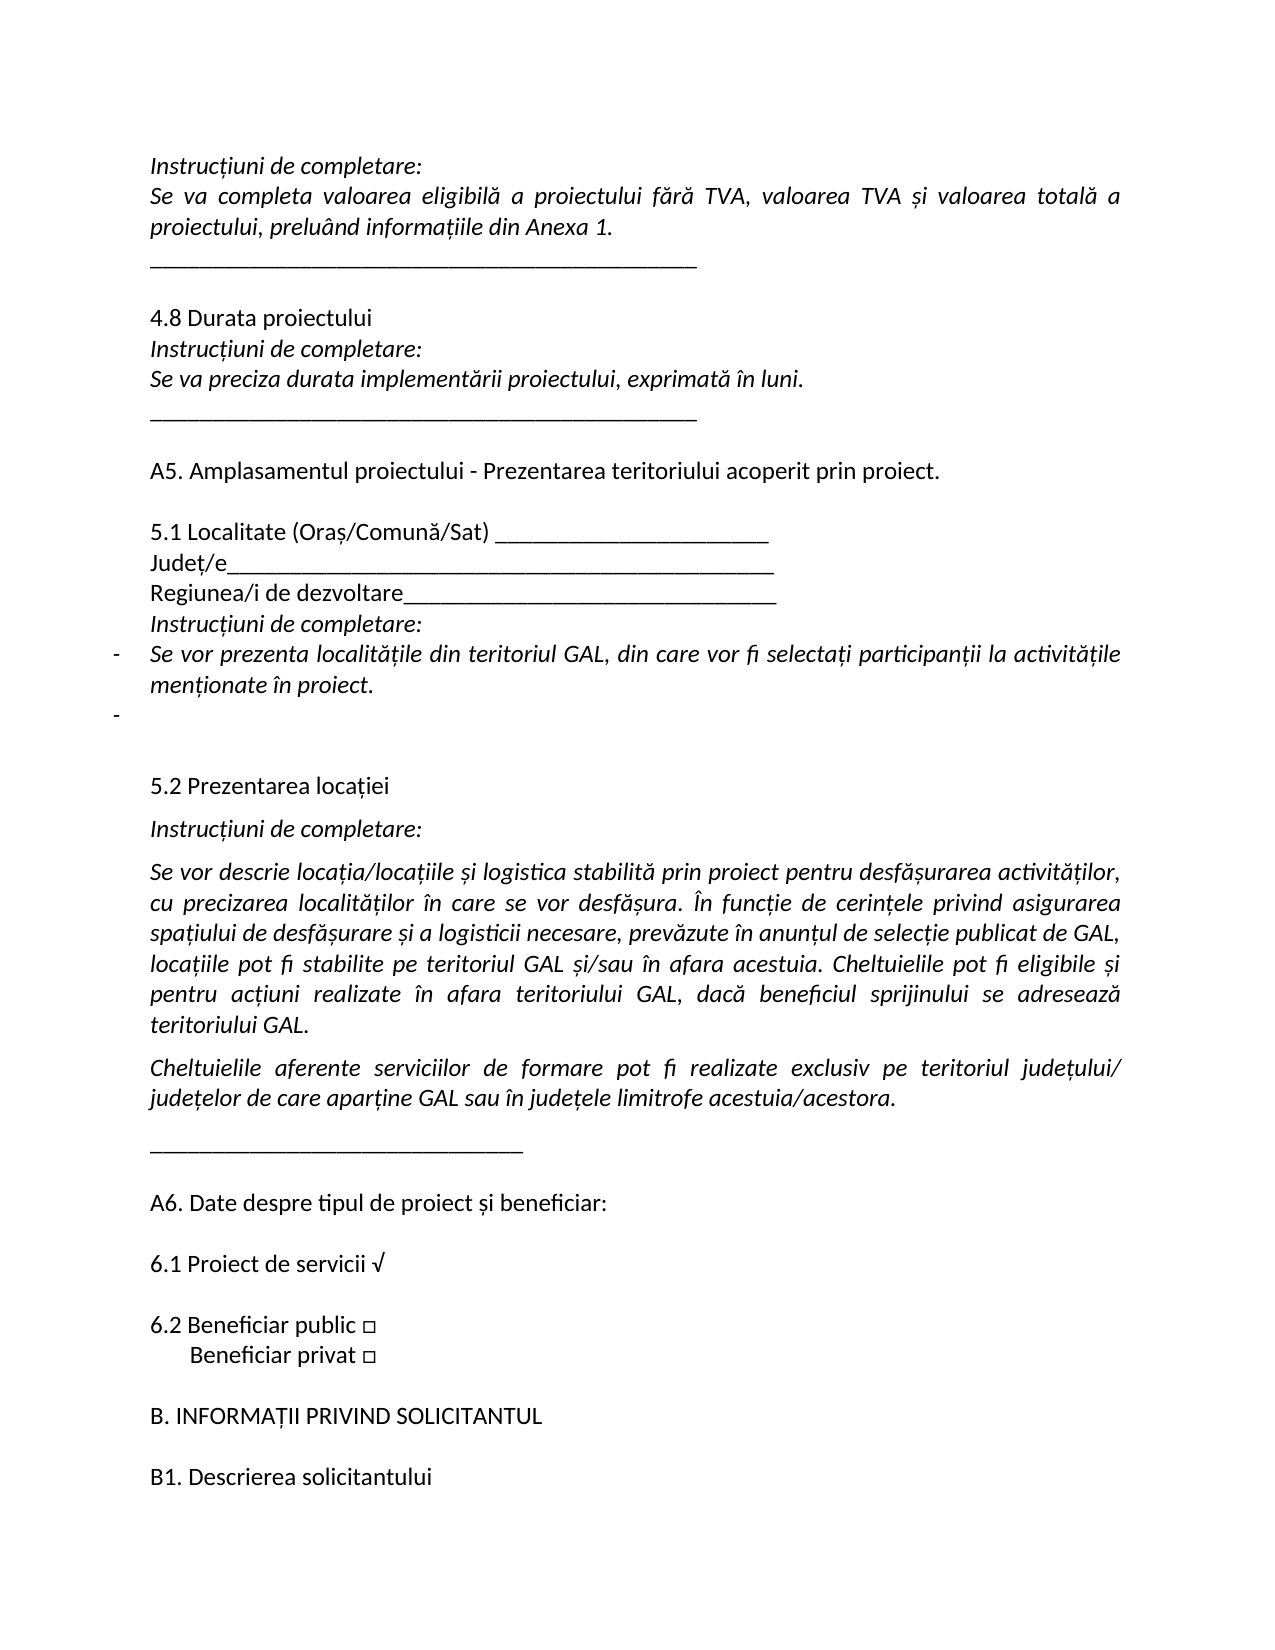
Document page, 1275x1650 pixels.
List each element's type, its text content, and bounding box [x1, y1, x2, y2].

text Se vor descrie locația/locațiile și logistica stabilită prin proiect pentru desfășurarea activităților, cu precizarea localităților în care se vor desfășura. În funcție de cerințele privind asigurarea spațiului de desfășurare și a logisticii necesare, prevăzute în anunțul de selecție publicat de GAL, locațiile pot fi stabilite pe teritoriul GAL și/sau în afara acestuia. Cheltuielile pot fi eligibile și pentru acțiuni realizate în afara teritoriului GAL, dacă beneficiul sprijinului se adresează teritoriului GAL. [150, 856, 1125, 1039]
text Se va preciza durata implementării proiectului, exprimată în luni. [150, 364, 1125, 394]
text Instrucțiuni de completare: [150, 333, 1125, 364]
text Se va completa valoarea eligibilă a proiectului fără TVA, valoarea TVA și valoarea totală a proiectului, preluând informațiile din Anexa 1. [150, 181, 1125, 242]
text ____________________________________________ [150, 242, 1125, 272]
text 5.1 Localitate (Oraș/Comună/Sat) ______________________ [150, 516, 1125, 547]
text ______________________________ [150, 1126, 1125, 1156]
text B. INFORMAȚII PRIVIND SOLICITANTUL [150, 1400, 1125, 1431]
text Instrucțiuni de completare: [150, 813, 1125, 844]
text 6.1 Proiect de servicii √ [150, 1248, 1125, 1278]
text Județ/e____________________________________________ [150, 547, 1125, 577]
text A6. Date despre tipul de proiect și beneficiar: [150, 1187, 1125, 1217]
text 6.2 Beneficiar public □ [150, 1309, 1125, 1339]
text B1. Descrierea solicitantului [150, 1461, 1125, 1492]
text Instrucțiuni de completare: [150, 608, 1125, 638]
list Se vor prezenta localitățile din teritoriul GAL, din care vor fi selectați participanții la activitățile menționate în proiect. [112, 638, 1125, 699]
text A5. Amplasamentul proiectului - Prezentarea teritoriului acoperit prin proiect. [150, 455, 1125, 486]
text 5.2 Prezentarea locației [150, 770, 1125, 801]
text Regiunea/i de dezvoltare______________________________ [150, 577, 1125, 608]
text Instrucțiuni de completare: [150, 150, 1125, 181]
text Beneficiar privat □ [150, 1339, 1125, 1370]
text Cheltuielile aferente serviciilor de formare pot fi realizate exclusiv pe teritoriul județului/ județelor de care aparține GAL sau în județele limitrofe acestuia/acestora. [150, 1052, 1125, 1113]
text ____________________________________________ [150, 394, 1125, 425]
text 4.8 Durata proiectului [150, 303, 1125, 333]
